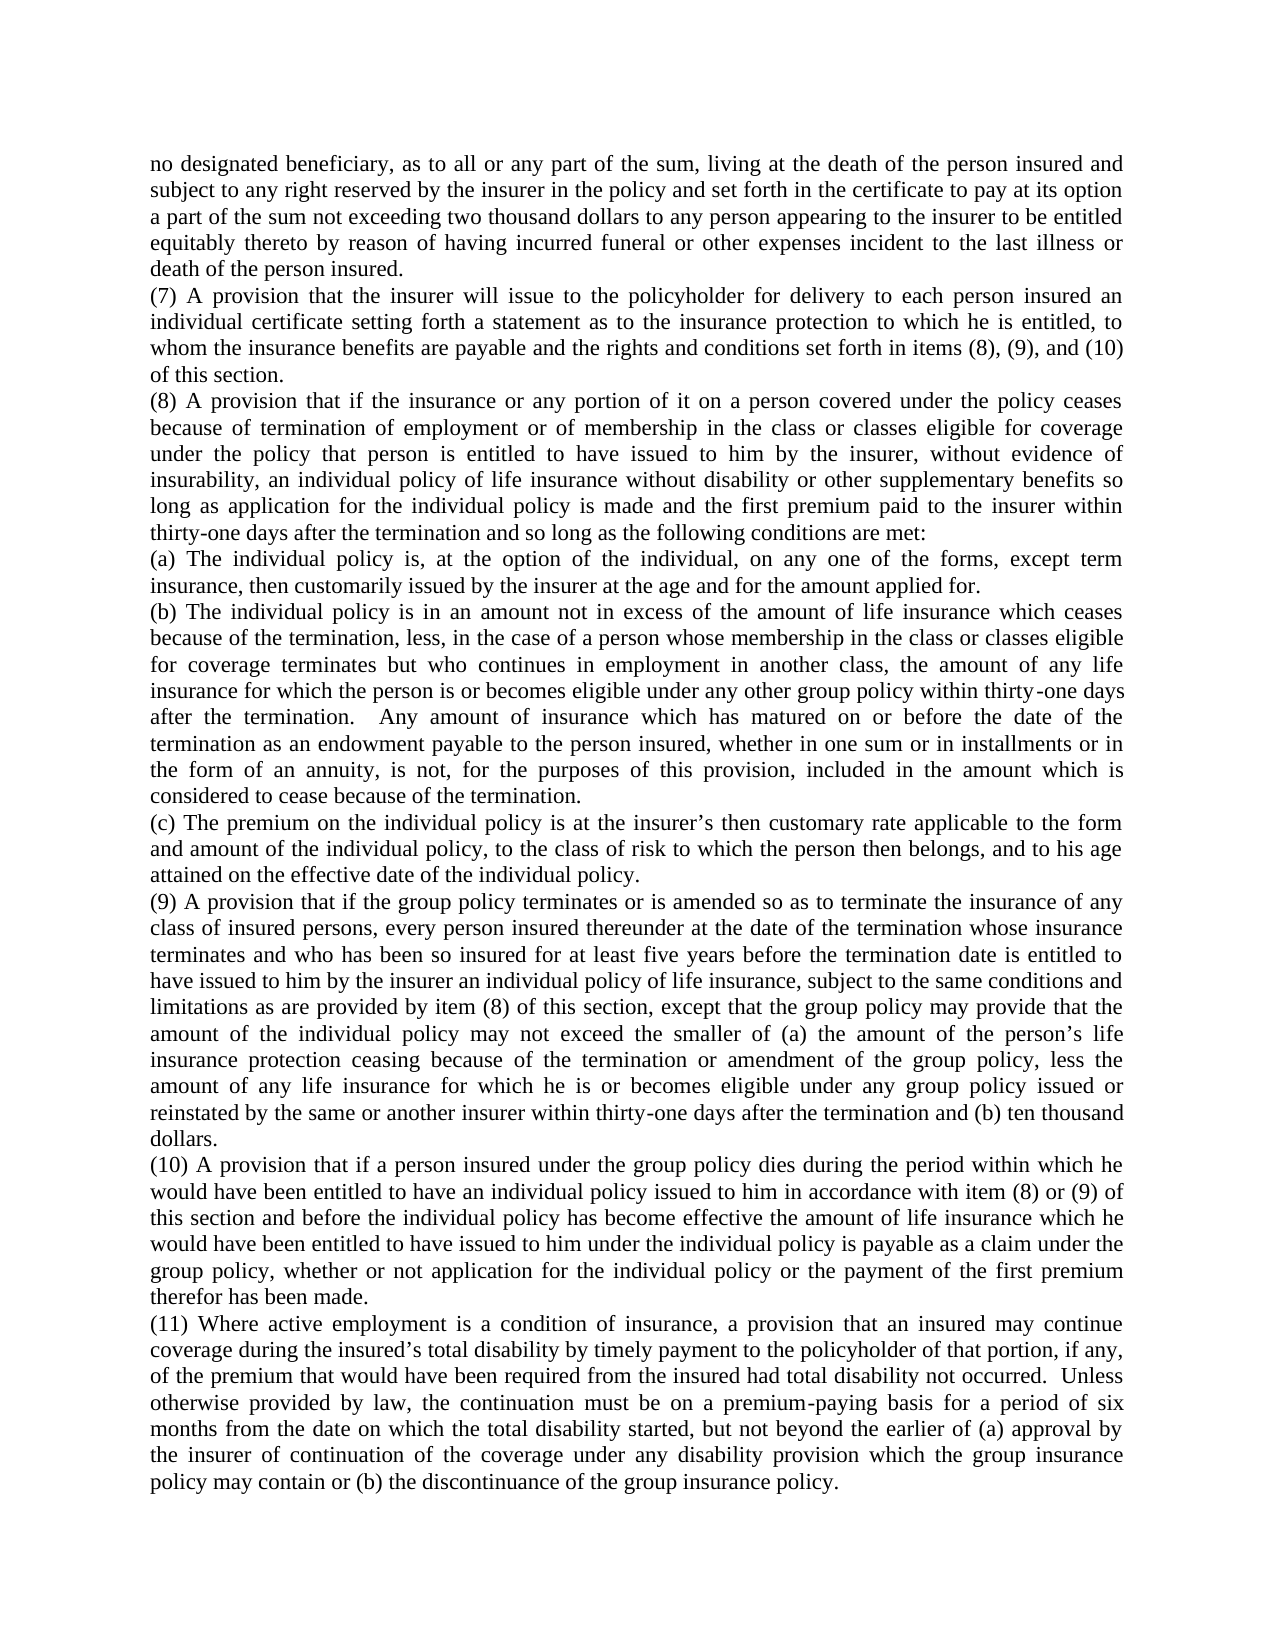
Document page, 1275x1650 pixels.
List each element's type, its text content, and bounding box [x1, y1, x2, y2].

text (b) The individual policy is in an amount not in excess of the amount of life insurance which ceases because of the termination, less, in the case of a person whose membership in the class or classes eligible for coverage terminates but who continues in employment in another class, the amount of any life insurance for which the person is or becomes eligible under any other group policy within thirty-one days after the termination. Any amount of insurance which has matured on or before the date of the termination as an endowment payable to the person insured, whether in one sum or in installments or in the form of an annuity, is not, for the purposes of this provision, included in the amount which is considered to cease because of the termination. [150, 598, 1125, 809]
text (10) A provision that if a person insured under the group policy dies during the period within which he would have been entitled to have an individual policy issued to him in accordance with item (8) or (9) of this section and before the individual policy has become effective the amount of life insurance which he would have been entitled to have issued to him under the individual policy is payable as a claim under the group policy, whether or not application for the individual policy or the payment of the first premium therefor has been made. [150, 1151, 1125, 1309]
text (a) The individual policy is, at the option of the individual, on any one of the forms, except term insurance, then customarily issued by the insurer at the age and for the amount applied for. [150, 545, 1125, 598]
text (8) A provision that if the insurance or any portion of it on a person covered under the policy ceases because of termination of employment or of membership in the class or classes eligible for coverage under the policy that person is entitled to have issued to him by the insurer, without evidence of insurability, an individual policy of life insurance without disability or other supplementary benefits so long as application for the individual policy is made and the first premium paid to the insurer within thirty-one days after the termination and so long as the following conditions are met: [150, 387, 1125, 545]
text (11) Where active employment is a condition of insurance, a provision that an insured may continue coverage during the insured’s total disability by timely payment to the policyholder of that portion, if any, of the premium that would have been required from the insured had total disability not occurred. Unless otherwise provided by law, the continuation must be on a premium-paying basis for a period of six months from the date on which the total disability started, but not beyond the earlier of (a) approval by the insurer of continuation of the coverage under any disability provision which the group insurance policy may contain or (b) the discontinuance of the group insurance policy. [150, 1309, 1125, 1494]
text (7) A provision that the insurer will issue to the policyholder for delivery to each person insured an individual certificate setting forth a statement as to the insurance protection to which he is entitled, to whom the insurance benefits are payable and the rights and conditions set forth in items (8), (9), and (10) of this section. [150, 282, 1125, 387]
text (9) A provision that if the group policy terminates or is amended so as to terminate the insurance of any class of insured persons, every person insured thereunder at the date of the termination whose insurance terminates and who has been so insured for at least five years before the termination date is entitled to have issued to him by the insurer an individual policy of life insurance, subject to the same conditions and limitations as are provided by item (8) of this section, except that the group policy may provide that the amount of the individual policy may not exceed the smaller of (a) the amount of the person’s life insurance protection ceasing because of the termination or amendment of the group policy, less the amount of any life insurance for which he is or becomes eligible under any group policy issued or reinstated by the same or another insurer within thirty-one days after the termination and (b) ten thousand dollars. [150, 888, 1125, 1151]
text (c) The premium on the individual policy is at the insurer’s then customary rate applicable to the form and amount of the individual policy, to the class of risk to which the person then belongs, and to his age attained on the effective date of the individual policy. [150, 809, 1125, 888]
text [150, 150, 1125, 282]
